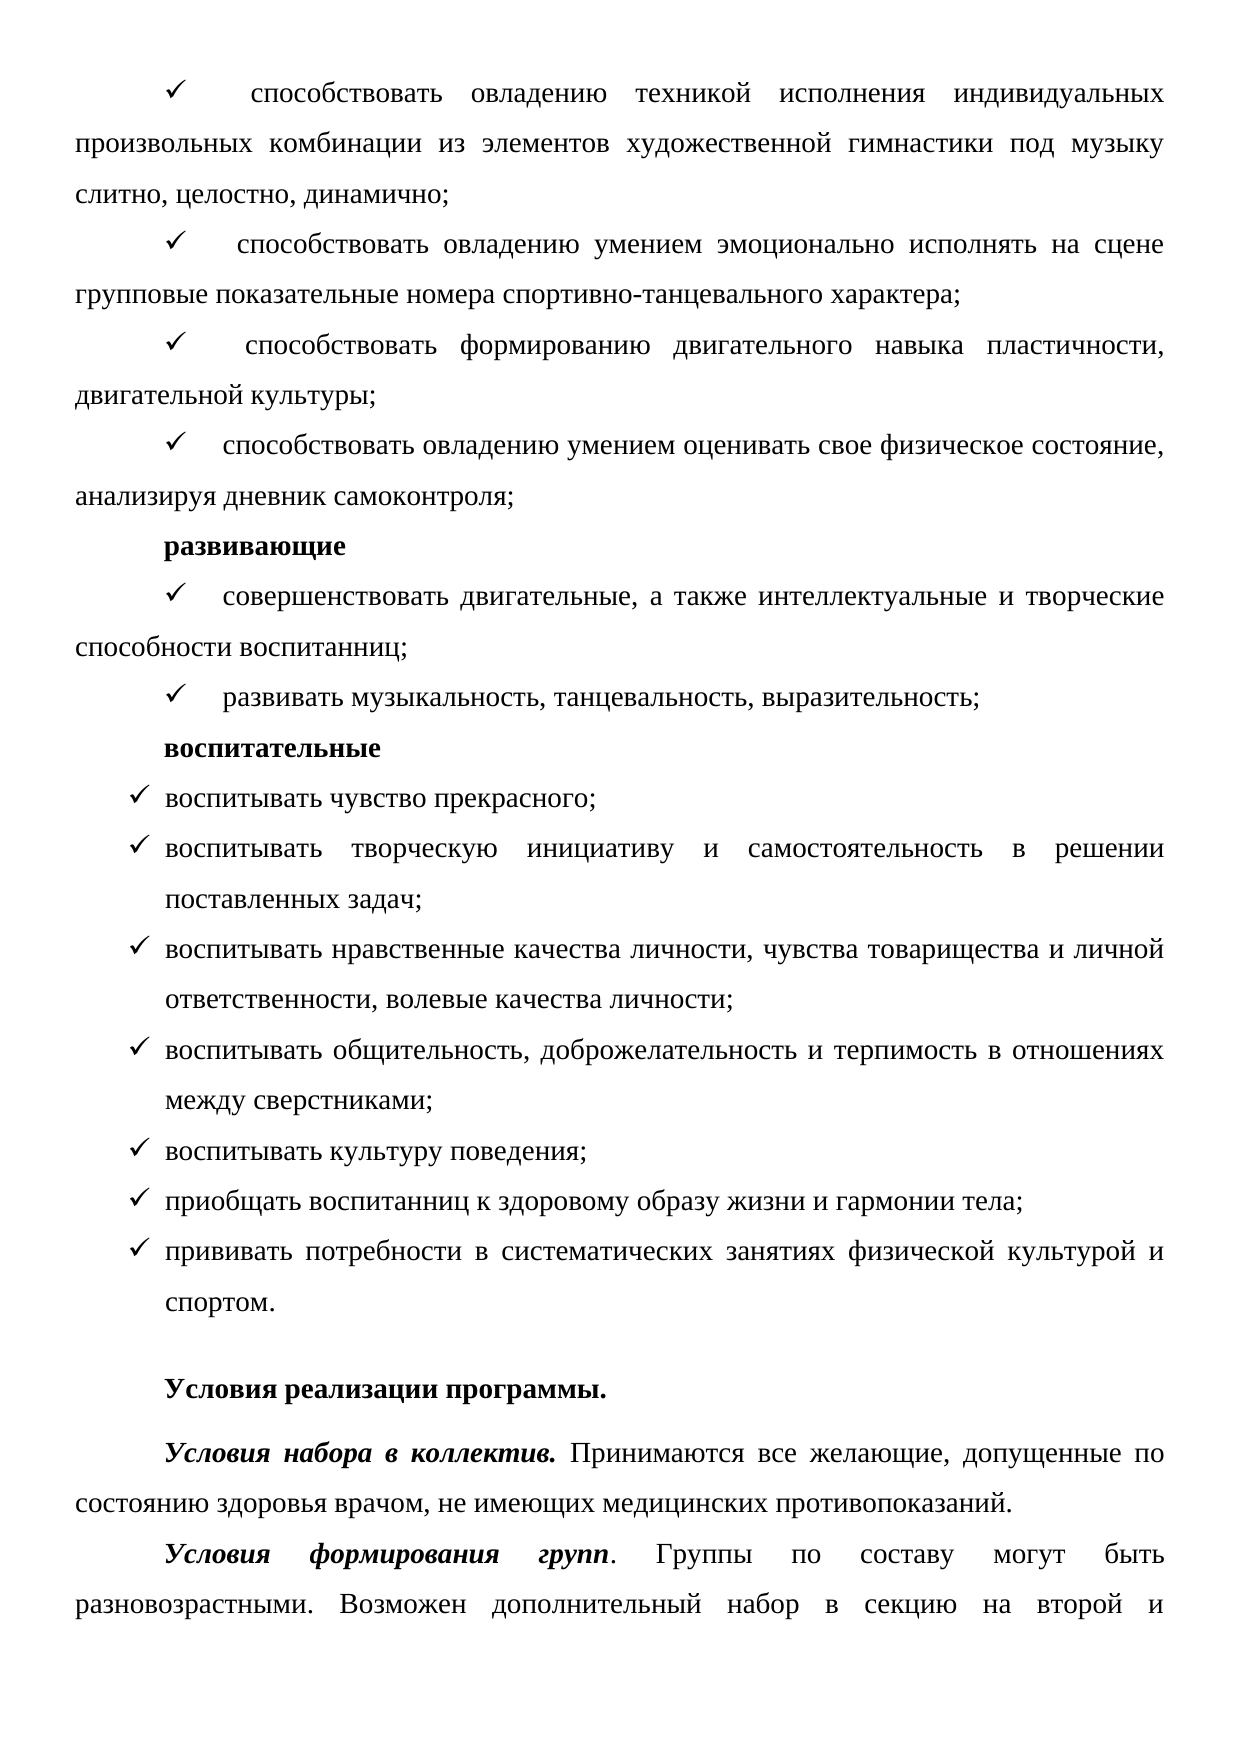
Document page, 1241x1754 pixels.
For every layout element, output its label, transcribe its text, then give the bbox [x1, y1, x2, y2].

list воспитывать творческую инициативу и самостоятельность в решении поставленных задач; [127, 830, 1165, 914]
list развивать музыкальность, танцевальность, выразительность; [75, 679, 1165, 713]
text Условия набора в коллектив. Принимаются все желающие, допущенные по состоянию здоровья врачом, не имеющих медицинских противопоказаний. [75, 1435, 1165, 1519]
list приобщать воспитанниц к здоровому образу жизни и гармонии тела; [127, 1183, 1165, 1217]
list воспитывать культуру поведения; [127, 1133, 1165, 1166]
list способствовать формированию двигательного навыка пластичности, двигательной культуры; [75, 327, 1165, 411]
list воспитывать общительность, доброжелательность и терпимость в отношениях между сверстниками; [127, 1032, 1165, 1116]
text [75, 1536, 1165, 1620]
list способствовать овладению техникой исполнения индивидуальных произвольных комбинации из элементов художественной гимнастики под музыку слитно, целостно, динамично; [75, 75, 1165, 209]
list прививать потребности в систематических занятиях физической культурой и спортом. [127, 1233, 1165, 1317]
list способствовать овладению умением эмоционально исполнять на сцене групповые показательные номера спортивно-танцевального характера; [75, 226, 1165, 310]
list воспитывать чувство прекрасного; [127, 780, 1165, 814]
list воспитывать нравственные качества личности, чувства товарищества и личной ответственности, волевые качества личности; [127, 931, 1165, 1015]
list совершенствовать двигательные, а также интеллектуальные и творческие способности воспитанниц; [75, 578, 1165, 662]
list развивающие [75, 528, 1165, 562]
text Условия реализации программы. [75, 1372, 1165, 1405]
list способствовать овладению умением оценивать свое физическое состояние, анализируя дневник самоконтроля; [75, 427, 1165, 511]
list воспитательные [75, 730, 1165, 763]
